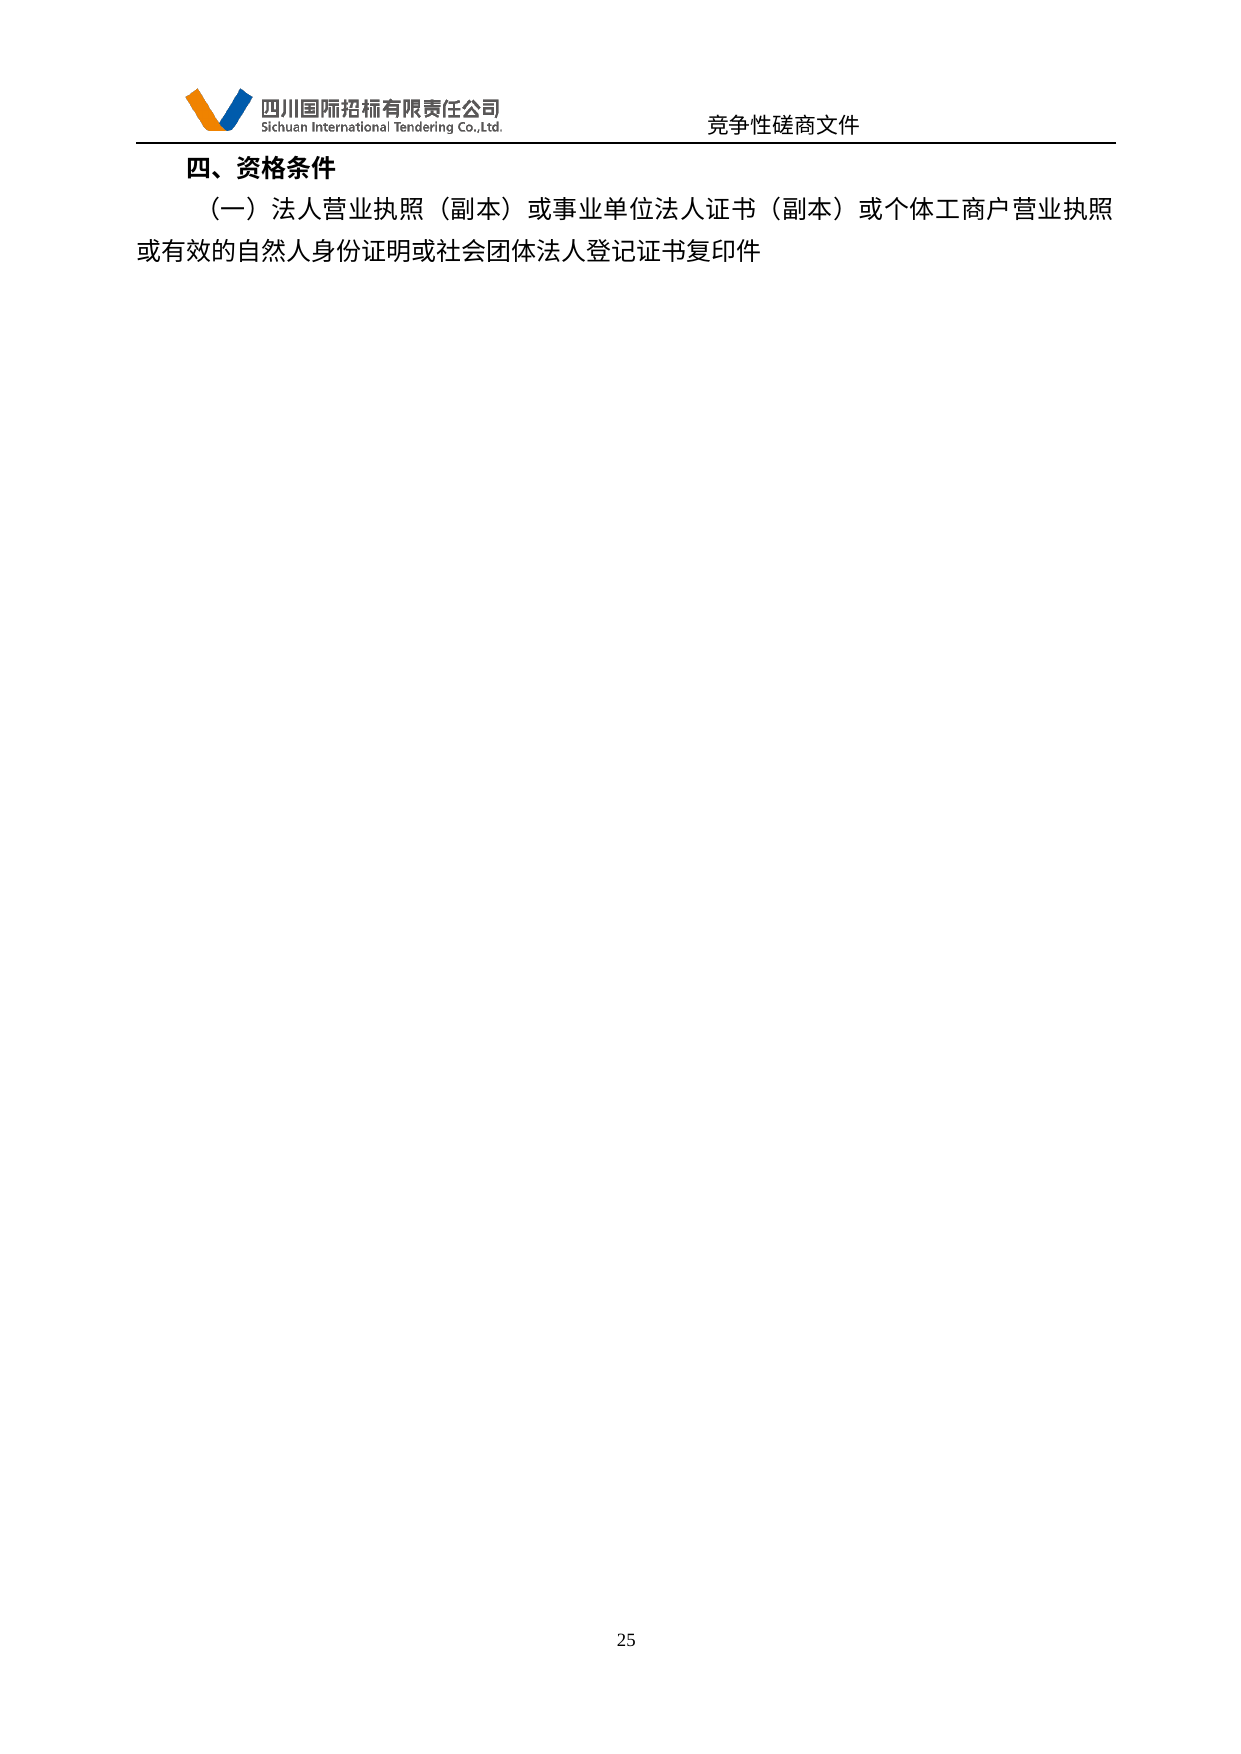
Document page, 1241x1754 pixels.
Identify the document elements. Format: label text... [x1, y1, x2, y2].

subtitle 四、资格条件 [136, 144, 1116, 185]
picture [185, 88, 502, 134]
text （一）法人营业执照（副本）或事业单位法人证书（副本）或个体工商户营业执照或有效的自然人身份证明或社会团体法人登记证书复印件 [136, 185, 1116, 269]
